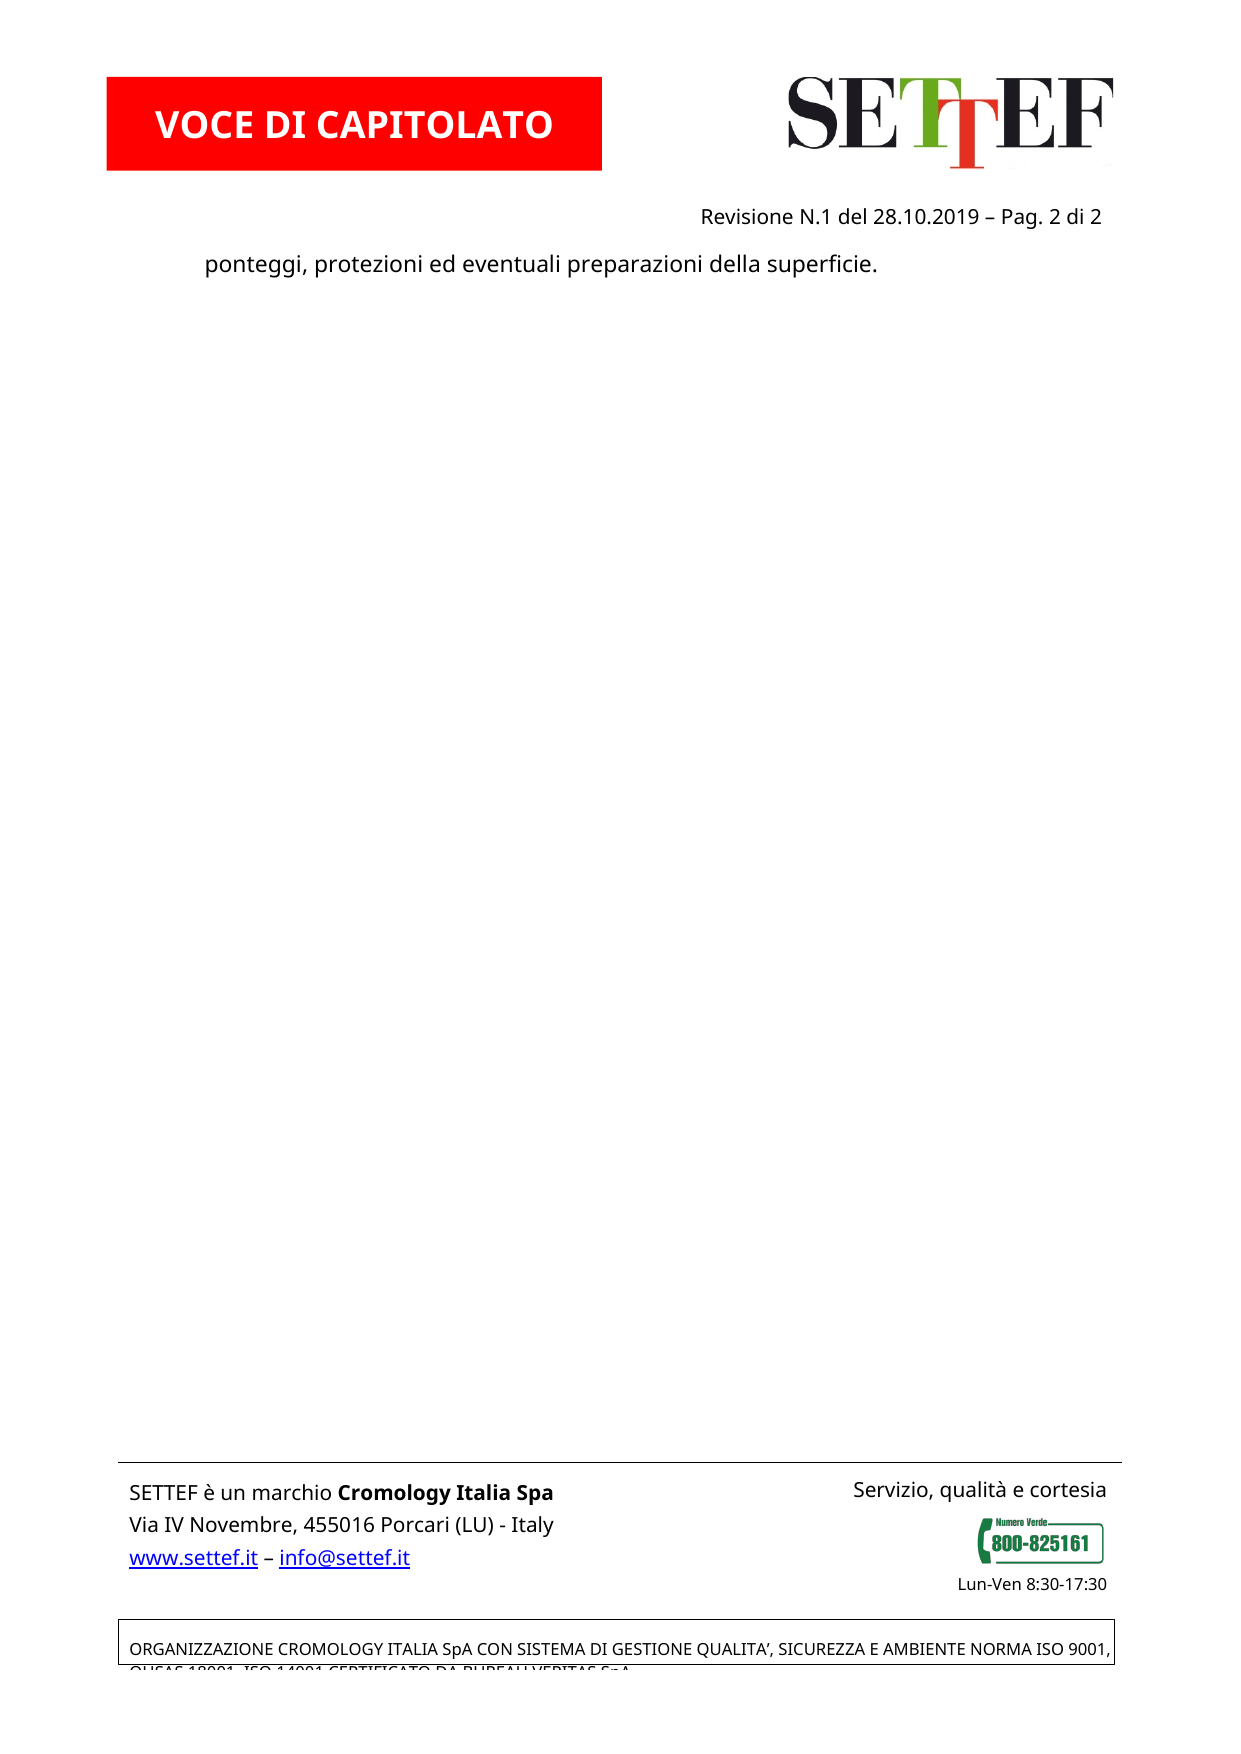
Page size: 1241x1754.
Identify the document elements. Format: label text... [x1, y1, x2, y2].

picture [788, 77, 1114, 172]
table_header Prezzo in opera di € __________ al m2 compreso materiali, manodopera, escluso ponteggi, protezioni ed eventuali preparazioni della superficie. [118, 248, 1111, 361]
picture [968, 1507, 1108, 1569]
